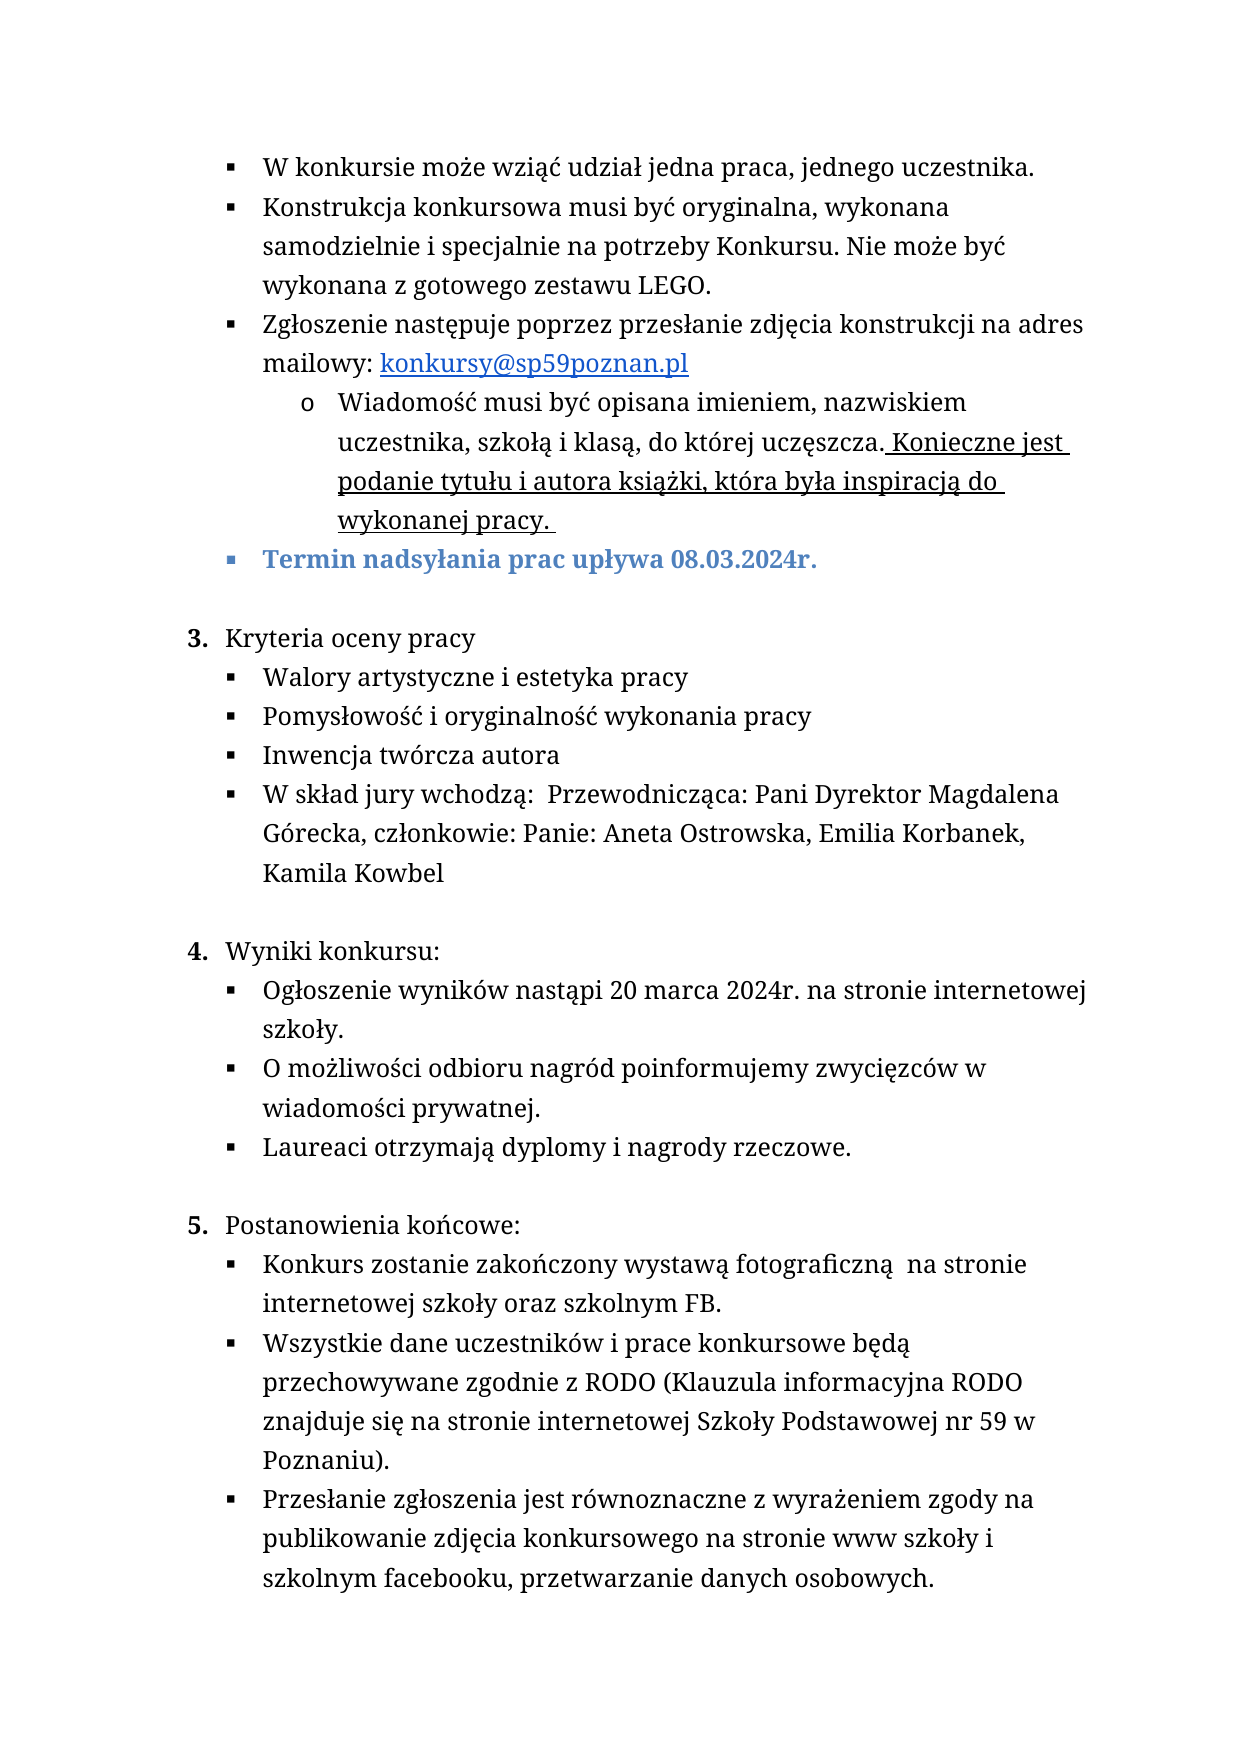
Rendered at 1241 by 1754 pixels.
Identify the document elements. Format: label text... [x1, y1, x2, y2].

list Inwencja twórcza autora [225, 738, 1090, 772]
list Zgłoszenie następuje poprzez przesłanie zdjęcia konstrukcji na adres mailowy: konkursy@sp59poznan.pl [225, 307, 1090, 380]
list Walory artystyczne i estetyka pracy [225, 659, 1090, 693]
list O możliwości odbioru nagród poinformujemy zwycięzców w wiadomości prywatnej. [225, 1051, 1090, 1124]
list Laureaci otrzymają dyplomy i nagrody rzeczowe. [225, 1129, 1090, 1163]
list Konkurs zostanie zakończony wystawą fotograficzną na stronie internetowej szkoły oraz szkolnym FB. [225, 1247, 1090, 1320]
list Termin nadsyłania prac upływa 08.03.2024r. [225, 542, 1090, 576]
list Wszystkie dane uczestników i prace konkursowe będą przechowywane zgodnie z RODO (Klauzula informacyjna RODO znajduje się na stronie internetowej Szkoły Podstawowej nr 59 w Poznaniu). [225, 1325, 1090, 1477]
list Pomysłowość i oryginalność wykonania pracy [225, 698, 1090, 733]
list W konkursie może wziąć udział jedna praca, jednego uczestnika. [225, 150, 1090, 184]
list Kryteria oceny pracy [187, 620, 1090, 654]
list Przesłanie zgłoszenia jest równoznaczne z wyrażeniem zgody na publikowanie zdjęcia konkursowego na stronie www szkoły i szkolnym facebooku, przetwarzanie danych osobowych. [225, 1482, 1090, 1594]
list Wiadomość musi być opisana imieniem, nazwiskiem uczestnika, szkołą i klasą, do której uczęszcza. Konieczne jest podanie tytułu i autora książki, która była inspiracją do wykonanej pracy. [300, 385, 1090, 537]
list Ogłoszenie wyników nastąpi 20 marca 2024r. na stronie internetowej szkoły. [225, 973, 1090, 1046]
list Postanowienia końcowe: [187, 1208, 1090, 1242]
list Wyniki konkursu: [187, 933, 1090, 968]
list W skład jury wchodzą: Przewodnicząca: Pani Dyrektor Magdalena Górecka, członkowie: Panie: Aneta Ostrowska, Emilia Korbanek, Kamila Kowbel [225, 777, 1090, 889]
list Konstrukcja konkursowa musi być oryginalna, wykonana samodzielnie i specjalnie na potrzeby Konkursu. Nie może być wykonana z gotowego zestawu LEGO. [225, 189, 1090, 302]
